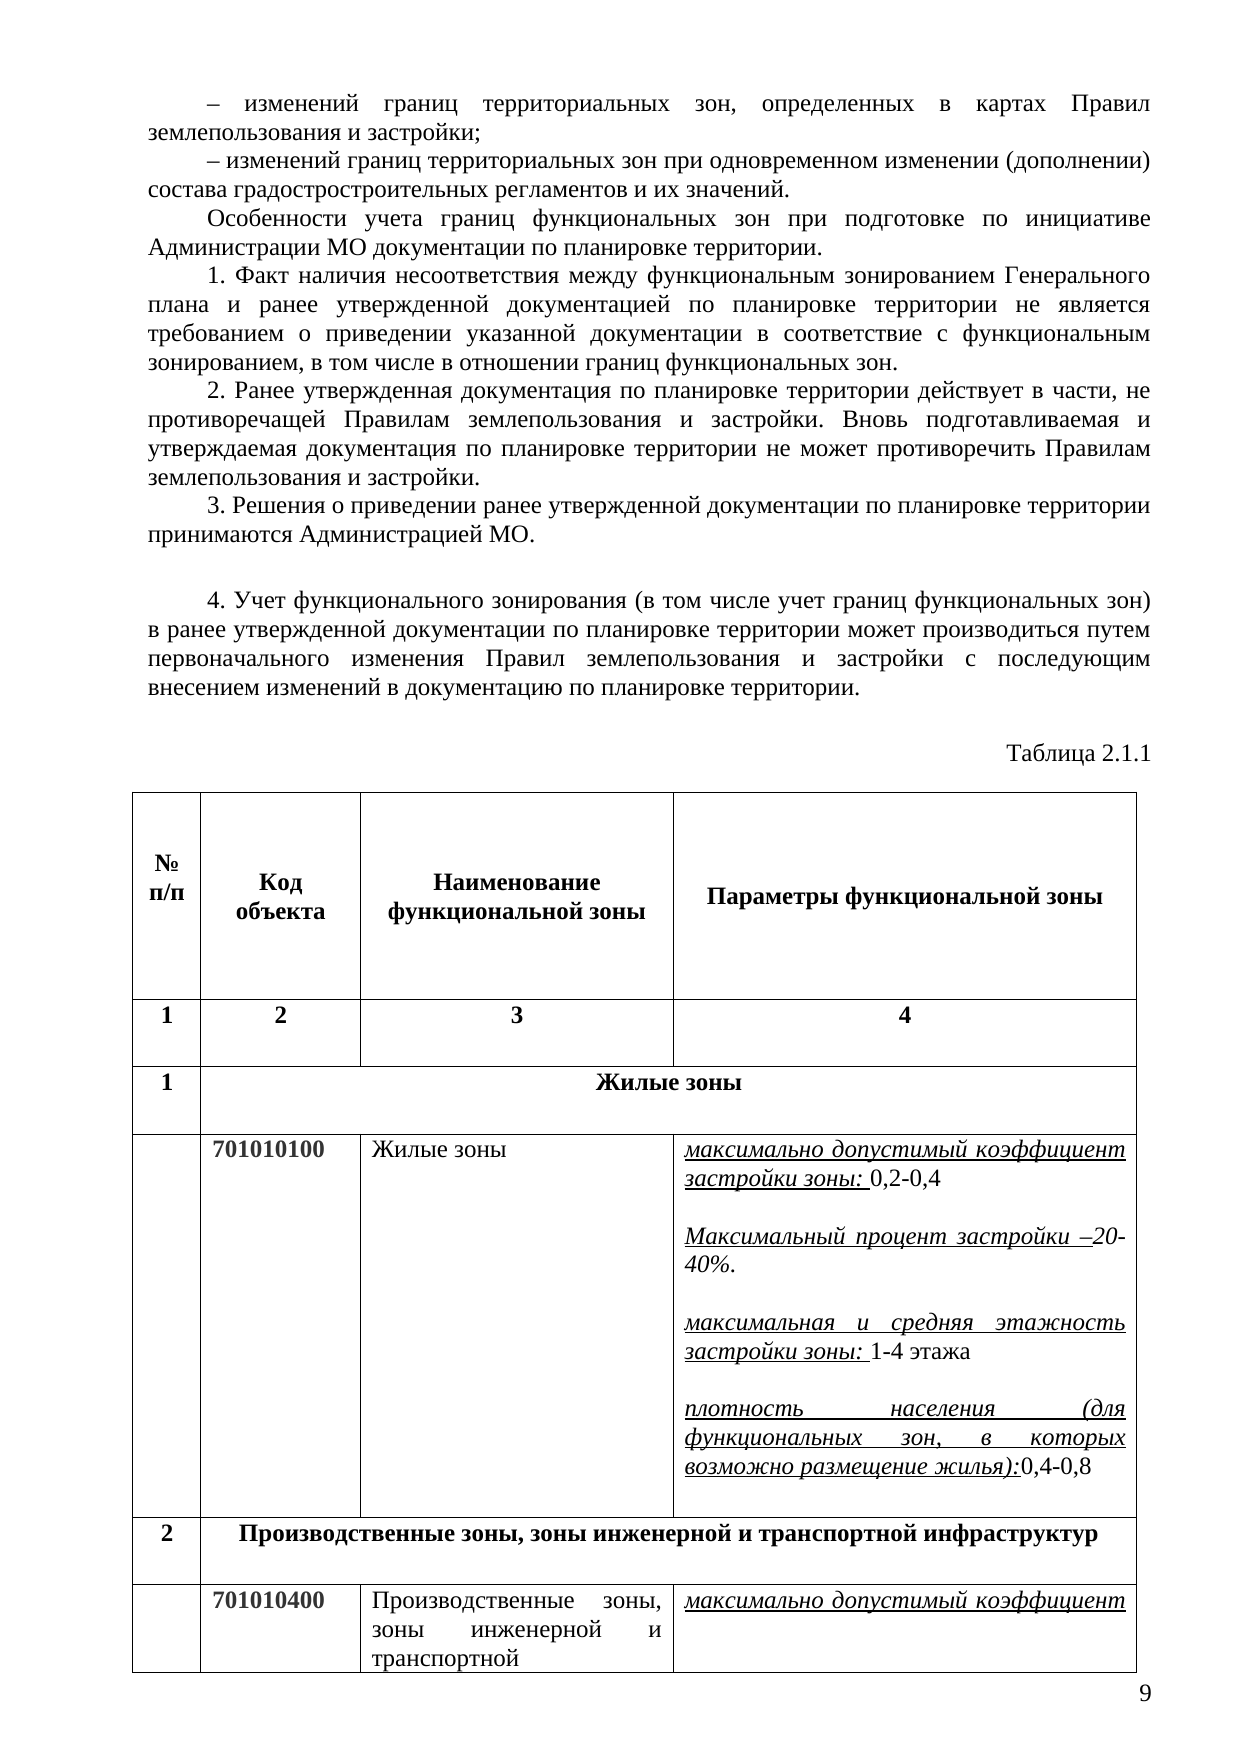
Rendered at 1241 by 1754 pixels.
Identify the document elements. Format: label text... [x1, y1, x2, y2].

text 4. Учет функционального зонирования (в том числе учет границ функциональных зон) в ранее утвержденной документации по планировке территории может производиться путем первоначального изменения Правил землепользования и застройки с последующим внесением изменений в документацию по планировке территории. [148, 585, 1152, 700]
table_cell 701010400 [201, 1585, 360, 1672]
table_cell 3 [361, 1000, 673, 1066]
text 3. Решения о приведении ранее утвержденной документации по планировке территории принимаются Администрацией МО. [148, 490, 1152, 548]
table_cell Жилые зоны [361, 1135, 673, 1517]
table_cell 4 [674, 1000, 1136, 1066]
text 2. Ранее утвержденная документация по планировке территории действует в части, не противоречащей Правилам землепользования и застройки. Вновь подготавливаемая и утверждаемая документация по планировке территории не может противоречить Правилам землепользования и застройки. [148, 375, 1152, 490]
table_cell [133, 1585, 200, 1672]
table_header Код объекта [201, 793, 360, 999]
table_cell 2 [133, 1518, 200, 1584]
table_cell Жилые зоны [201, 1067, 1136, 1133]
subtitle Таблица 2.1.1 [118, 738, 1152, 767]
text Особенности учета границ функциональных зон при подготовке по инициативе Администрации МО документации по планировке территории. [148, 203, 1152, 260]
table_cell 2 [201, 1000, 360, 1066]
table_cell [674, 1585, 1136, 1672]
text – изменений границ территориальных зон при одновременном изменении (дополнении) состава градостростроительных регламентов и их значений. [148, 145, 1152, 203]
table_header Наименование функциональной зоны [361, 793, 673, 999]
table_cell 1 [133, 1000, 200, 1066]
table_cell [361, 1585, 673, 1672]
table_header Параметры функциональной зоны [674, 793, 1136, 999]
table_cell максимально допустимый коэффициент застройки зоны: 0,2-0,4 Максимальный процент застройки –20- 40%. максимальная и средняя этажность застройки зоны: 1-4 этажа плотность населения (для функциональных зон, в которых возможно размещение жилья):0,4-0,8 [674, 1135, 1136, 1517]
text 1. Факт наличия несоответствия между функциональным зонированием Генерального плана и ранее утвержденной документацией по планировке территории не является требованием о приведении указанной документации в соответствие с функциональным зонированием, в том числе в отношении границ функциональных зон. [148, 260, 1152, 375]
table_cell Производственные зоны, зоны инженерной и транспортной инфраструктур [201, 1518, 1136, 1584]
text – изменений границ территориальных зон, определенных в картах Правил землепользования и застройки; [148, 88, 1152, 145]
table_header № п/п [133, 793, 200, 999]
table_cell 701010100 [201, 1135, 360, 1517]
table_cell [133, 1135, 200, 1517]
table_cell 1 [133, 1067, 200, 1133]
